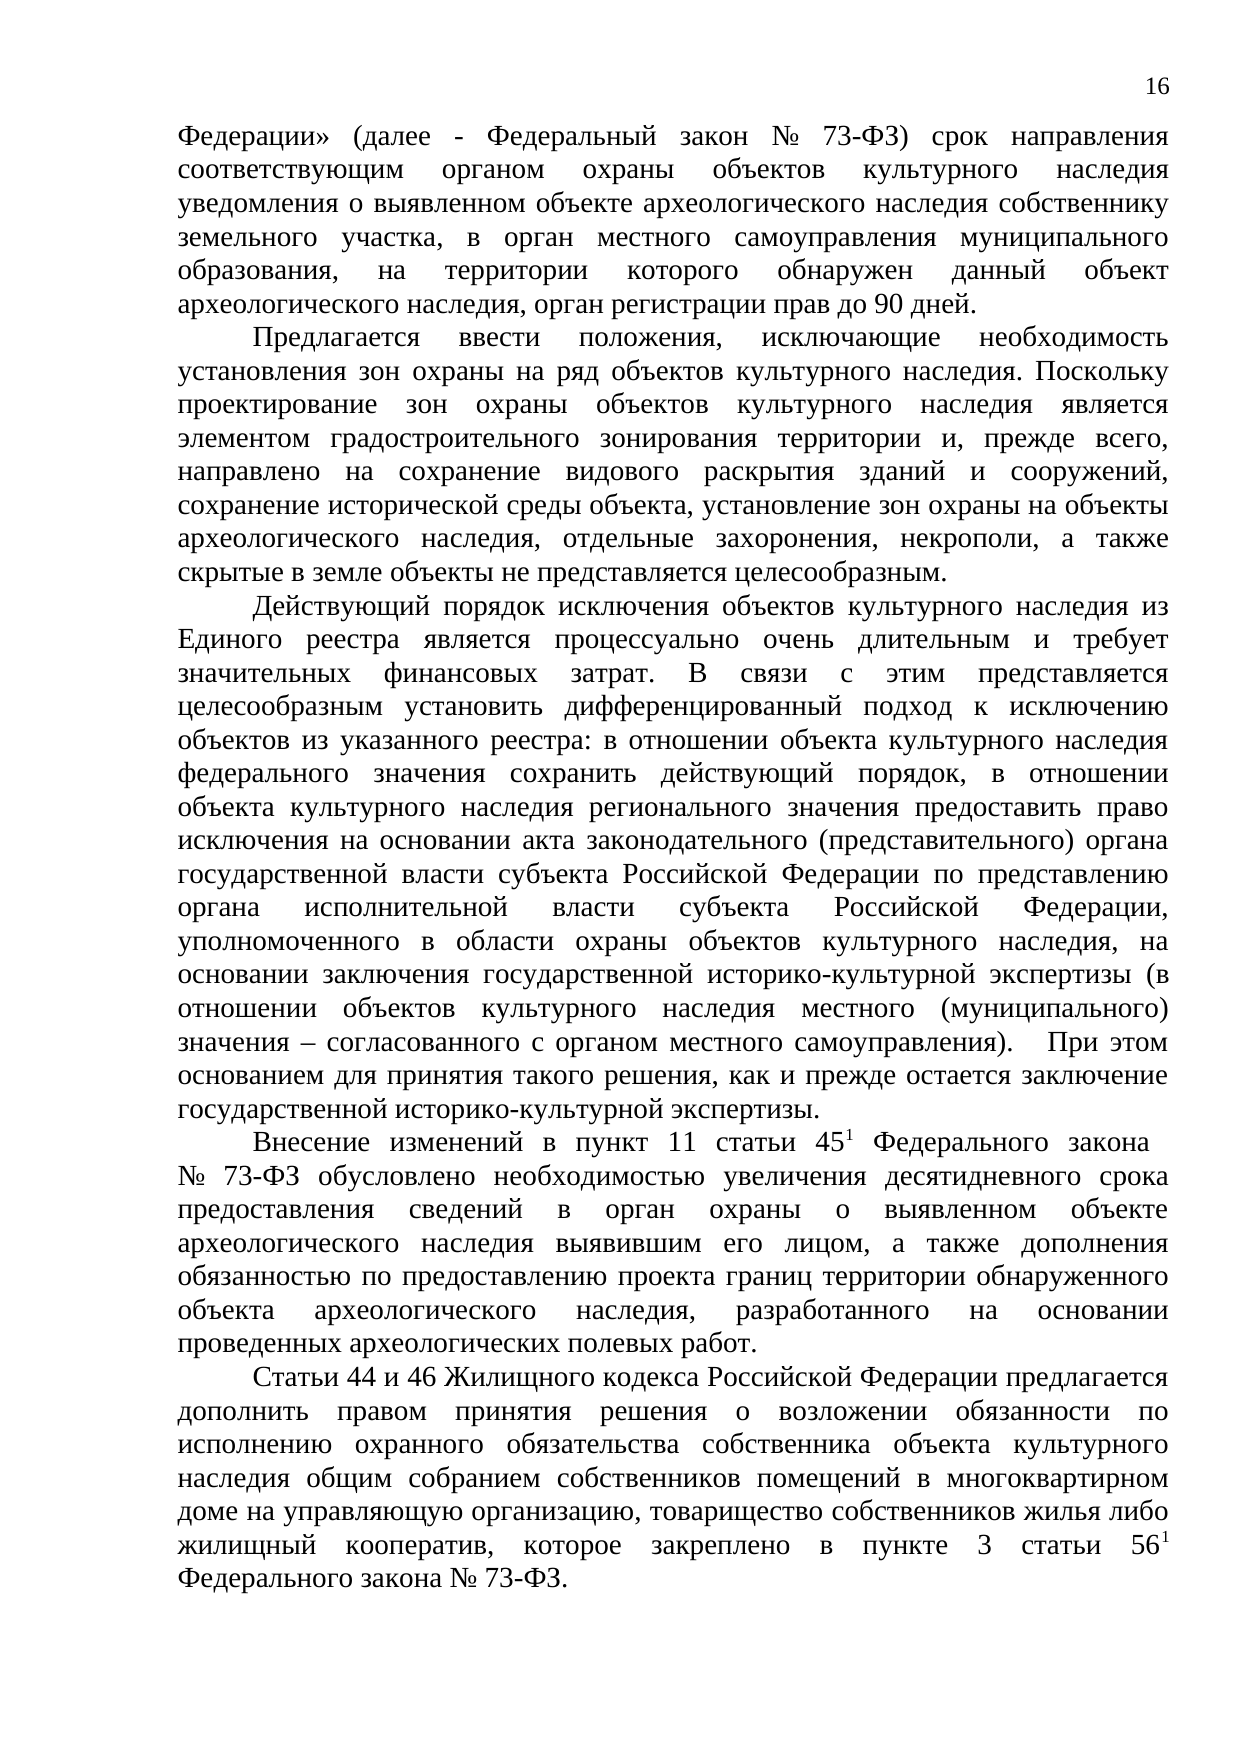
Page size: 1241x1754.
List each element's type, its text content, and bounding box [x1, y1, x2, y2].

text Внесение изменений в пункт 11 статьи 451 Федерального закона № 73-ФЗ обусловлено необходимостью увеличения десятидневного срока предоставления сведений в орган охраны о выявленном объекте археологического наследия выявившим его лицом, а также дополнения обязанностью по предоставлению проекта границ территории обнаруженного объекта археологического наследия, разработанного на основании проведенных археологических полевых работ. [177, 1124, 1169, 1359]
text Статьи 44 и 46 Жилищного кодекса Российской Федерации предлагается дополнить правом принятия решения о возложении обязанности по исполнению охранного обязательства собственника объекта культурного наследия общим собранием собственников помещений в многоквартирном доме на управляющую организацию, товарищество собственников жилья либо жилищный кооператив, которое закреплено в пункте 3 статьи 561 Федерального закона № 73-ФЗ. [177, 1359, 1169, 1594]
text Действующий порядок исключения объектов культурного наследия из Единого реестра является процессуально очень длительным и требует значительных финансовых затрат. В связи с этим представляется целесообразным установить дифференцированный подход к исключению объектов из указанного реестра: в отношении объекта культурного наследия федерального значения сохранить действующий порядок, в отношении объекта культурного наследия регионального значения предоставить право исключения на основании акта законодательного (представительного) органа государственной власти субъекта Российской Федерации по представлению органа исполнительной власти субъекта Российской Федерации, уполномоченного в области охраны объектов культурного наследия, на основании заключения государственной историко-культурной экспертизы (в отношении объектов культурного наследия местного (муниципального) значения – согласованного с органом местного самоуправления). При этом основанием для принятия такого решения, как и прежде остается заключение государственной историко-культурной экспертизы. [177, 588, 1169, 1124]
text Предлагается ввести положения, исключающие необходимость установления зон охраны на ряд объектов культурного наследия. Поскольку проектирование зон охраны объектов культурного наследия является элементом градостроительного зонирования территории и, прежде всего, направлено на сохранение видового раскрытия зданий и сооружений, сохранение исторической среды объекта, установление зон охраны на объекты археологического наследия, отдельные захоронения, некрополи, а также скрытые в земле объекты не представляется целесообразным. [177, 319, 1169, 588]
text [177, 118, 1169, 319]
